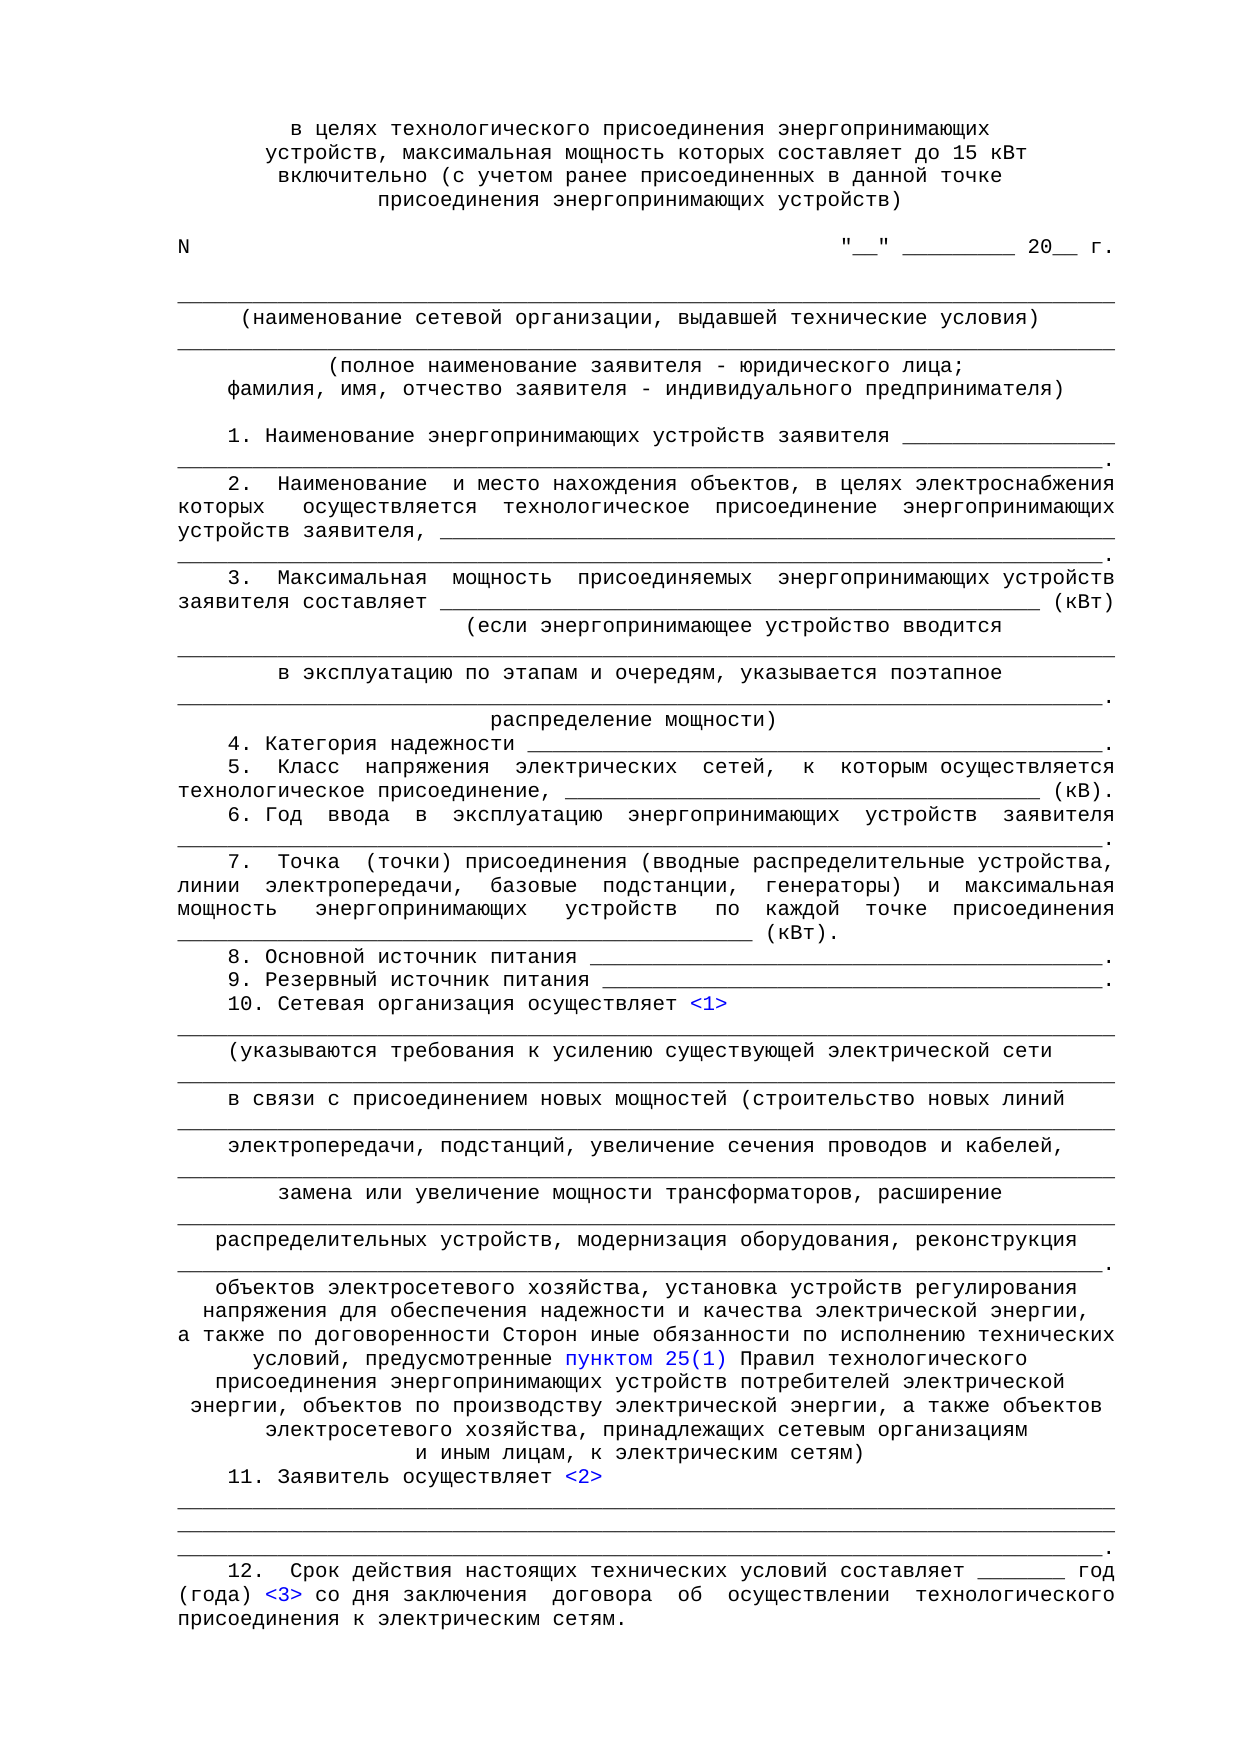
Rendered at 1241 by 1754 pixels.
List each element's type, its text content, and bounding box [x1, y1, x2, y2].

text устройств, максимальная мощность которых составляет до 15 кВт [177, 142, 1152, 165]
text (года) <3> со дня заключения договора об осуществлении технологического [177, 1584, 1152, 1608]
text заявителя составляет ________________________________________________ (кВт) [177, 591, 1152, 615]
text которых осуществляется технологическое присоединение энергопринимающих [177, 496, 1152, 520]
text 12. Срок действия настоящих технических условий составляет _______ год [177, 1561, 1152, 1584]
text устройств заявителя, ______________________________________________________ [177, 520, 1152, 544]
text ___________________________________________________________________________ [177, 1158, 1152, 1182]
text ______________________________________________ (кВт). [177, 922, 1152, 946]
text включительно (с учетом ранее присоединенных в данной точке [177, 165, 1152, 189]
text 11. Заявитель осуществляет <2> [177, 1466, 1152, 1489]
text 9. Резервный источник питания ________________________________________. [177, 969, 1152, 993]
text энергии, объектов по производству электрической энергии, а также объектов [177, 1395, 1152, 1419]
text (наименование сетевой организации, выдавшей технические условия) [177, 307, 1152, 331]
text присоединения энергопринимающих устройств потребителей электрической [177, 1371, 1152, 1395]
text __________________________________________________________________________. [177, 449, 1152, 473]
text 4. Категория надежности ______________________________________________. [177, 733, 1152, 757]
text 10. Сетевая организация осуществляет <1> [177, 993, 1152, 1017]
text ___________________________________________________________________________ [177, 284, 1152, 307]
text в связи с присоединением новых мощностей (строительство новых линий [177, 1088, 1152, 1111]
text ___________________________________________________________________________ [177, 1206, 1152, 1229]
text замена или увеличение мощности трансформаторов, расширение [177, 1182, 1152, 1206]
text ___________________________________________________________________________ [177, 638, 1152, 662]
text а также по договоренности Сторон иные обязанности по исполнению технических [177, 1324, 1152, 1348]
text ___________________________________________________________________________ [177, 1111, 1152, 1135]
text 3. Максимальная мощность присоединяемых энергопринимающих устройств [177, 567, 1152, 591]
text ___________________________________________________________________________ [177, 1513, 1152, 1537]
text напряжения для обеспечения надежности и качества электрической энергии, [177, 1300, 1152, 1324]
text присоединения к электрическим сетям. [177, 1608, 1152, 1631]
text фамилия, имя, отчество заявителя - индивидуального предпринимателя) [177, 378, 1152, 402]
text мощность энергопринимающих устройств по каждой точке присоединения [177, 898, 1152, 922]
text электропередачи, подстанций, увеличение сечения проводов и кабелей, [177, 1135, 1152, 1158]
text электросетевого хозяйства, принадлежащих сетевым организациям [177, 1419, 1152, 1442]
text 5. Класс напряжения электрических сетей, к которым осуществляется [177, 757, 1152, 780]
text (если энергопринимающее устройство вводится [177, 615, 1152, 638]
text ___________________________________________________________________________ [177, 331, 1152, 354]
text условий, предусмотренные пунктом 25(1) Правил технологического [177, 1348, 1152, 1371]
text __________________________________________________________________________. [177, 1537, 1152, 1561]
text 8. Основной источник питания _________________________________________. [177, 946, 1152, 969]
text в целях технологического присоединения энергопринимающих [177, 118, 1152, 142]
text и иным лицам, к электрическим сетям) [177, 1442, 1152, 1466]
text __________________________________________________________________________. [177, 1253, 1152, 1277]
text ___________________________________________________________________________ [177, 1064, 1152, 1088]
text присоединения энергопринимающих устройств) [177, 189, 1152, 213]
text (полное наименование заявителя - юридического лица; [177, 354, 1152, 378]
text (указываются требования к усилению существующей электрической сети [177, 1040, 1152, 1064]
text __________________________________________________________________________. [177, 686, 1152, 709]
text объектов электросетевого хозяйства, установка устройств регулирования [177, 1277, 1152, 1300]
text 2. Наименование и место нахождения объектов, в целях электроснабжения [177, 473, 1152, 496]
text технологическое присоединение, ______________________________________ (кВ). [177, 780, 1152, 804]
text 6. Год ввода в эксплуатацию энергопринимающих устройств заявителя [177, 804, 1152, 827]
text 7. Точка (точки) присоединения (вводные распределительные устройства, [177, 851, 1152, 875]
text ___________________________________________________________________________ [177, 1017, 1152, 1040]
text N "__" _________ 20__ г. [177, 236, 1152, 260]
text распределение мощности) [177, 709, 1152, 733]
text в эксплуатацию по этапам и очередям, указывается поэтапное [177, 662, 1152, 686]
text линии электропередачи, базовые подстанции, генераторы) и максимальная [177, 875, 1152, 898]
text ___________________________________________________________________________ [177, 1489, 1152, 1513]
text распределительных устройств, модернизация оборудования, реконструкция [177, 1229, 1152, 1253]
text __________________________________________________________________________. [177, 827, 1152, 851]
text 1. Наименование энергопринимающих устройств заявителя _________________ [177, 426, 1152, 449]
text __________________________________________________________________________. [177, 544, 1152, 567]
